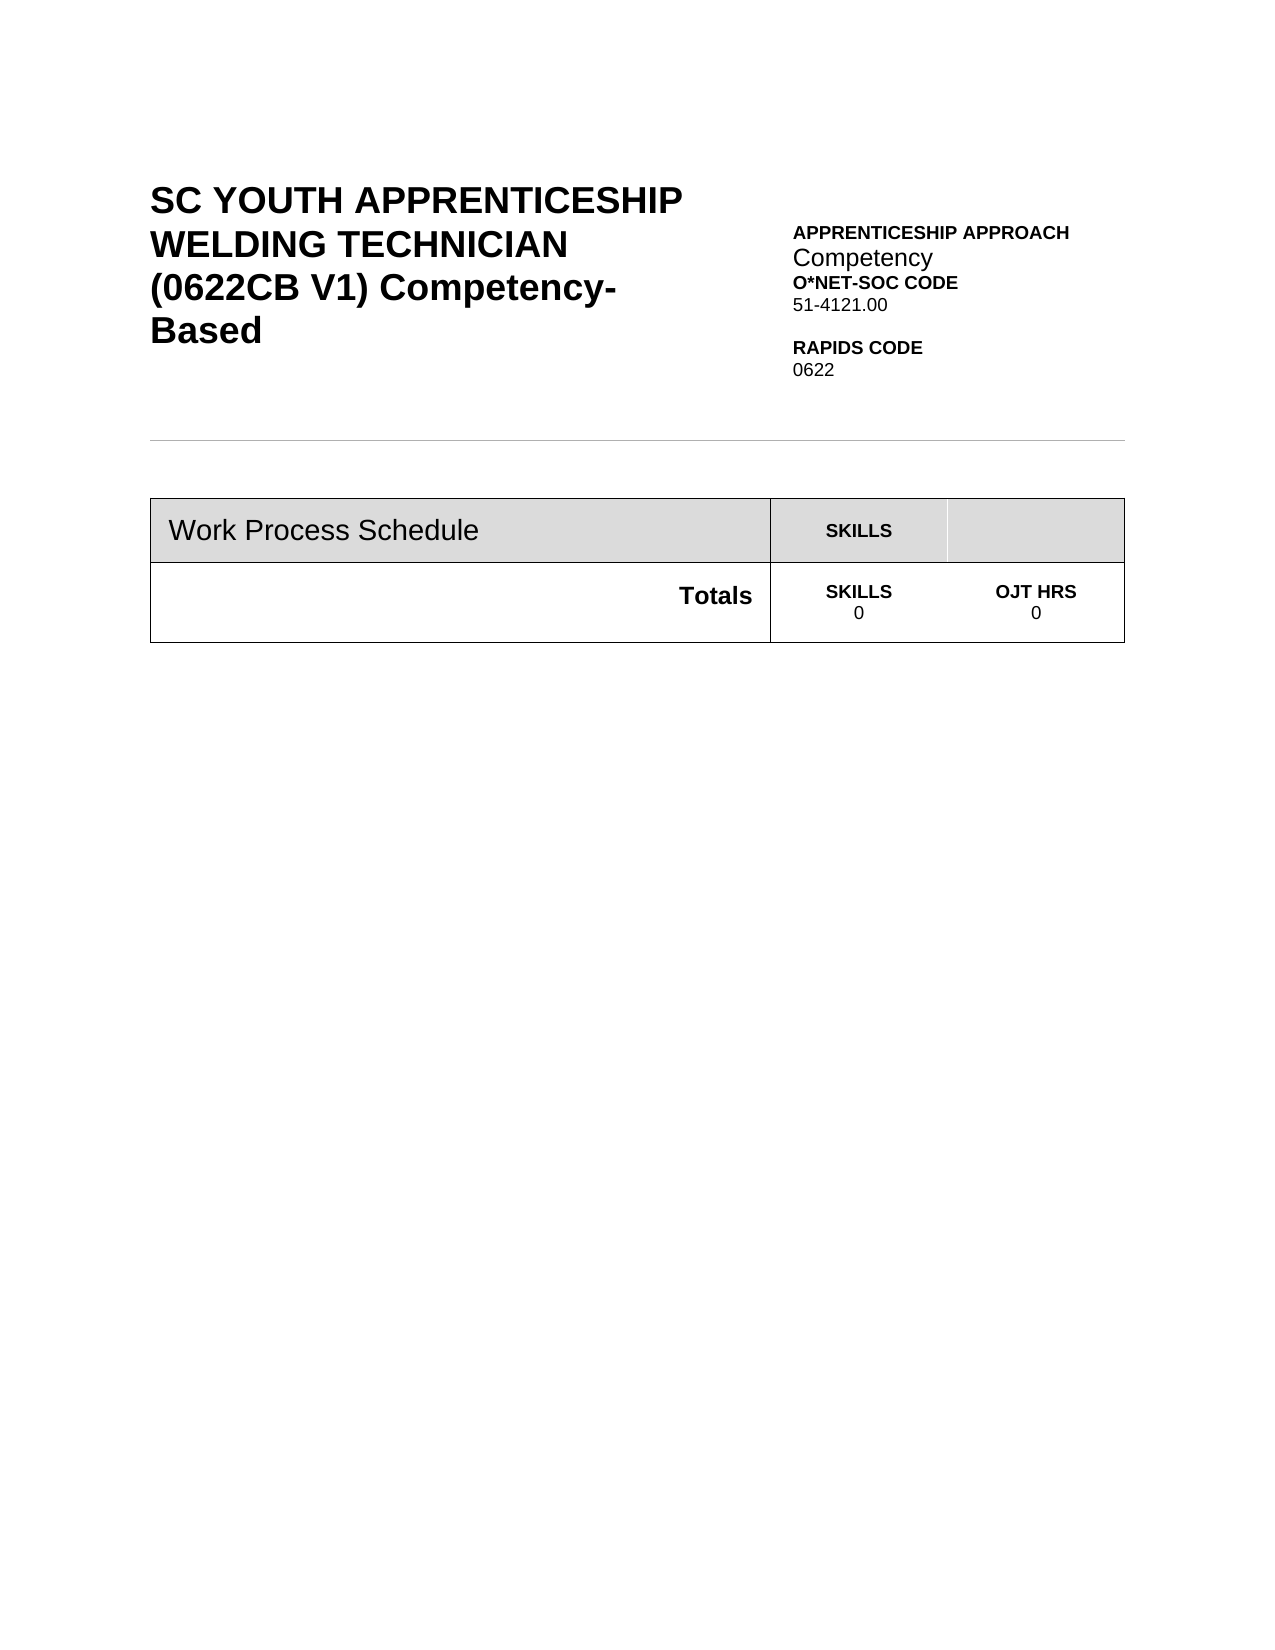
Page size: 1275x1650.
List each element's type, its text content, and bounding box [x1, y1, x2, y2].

text Competency [793, 243, 1125, 272]
text 51-4121.00 [793, 294, 1125, 315]
text SC YOUTH APPRENTICESHIP WELDING TECHNICIAN (0622CB V1) Competency-Based [150, 179, 719, 351]
table_cell SKILLS 0 [771, 563, 947, 642]
text APPRENTICESHIP APPROACH [793, 222, 1125, 243]
text O*NET-SOC CODE [793, 272, 1125, 294]
text 0622 [793, 358, 1125, 380]
text RAPIDS CODE [793, 337, 1125, 358]
table_header [948, 499, 1124, 562]
table_header Work Process Schedule [151, 499, 770, 562]
table_header SKILLS [771, 499, 947, 562]
table_cell Totals [151, 563, 770, 642]
table_cell OJT HRS 0 [948, 563, 1124, 642]
